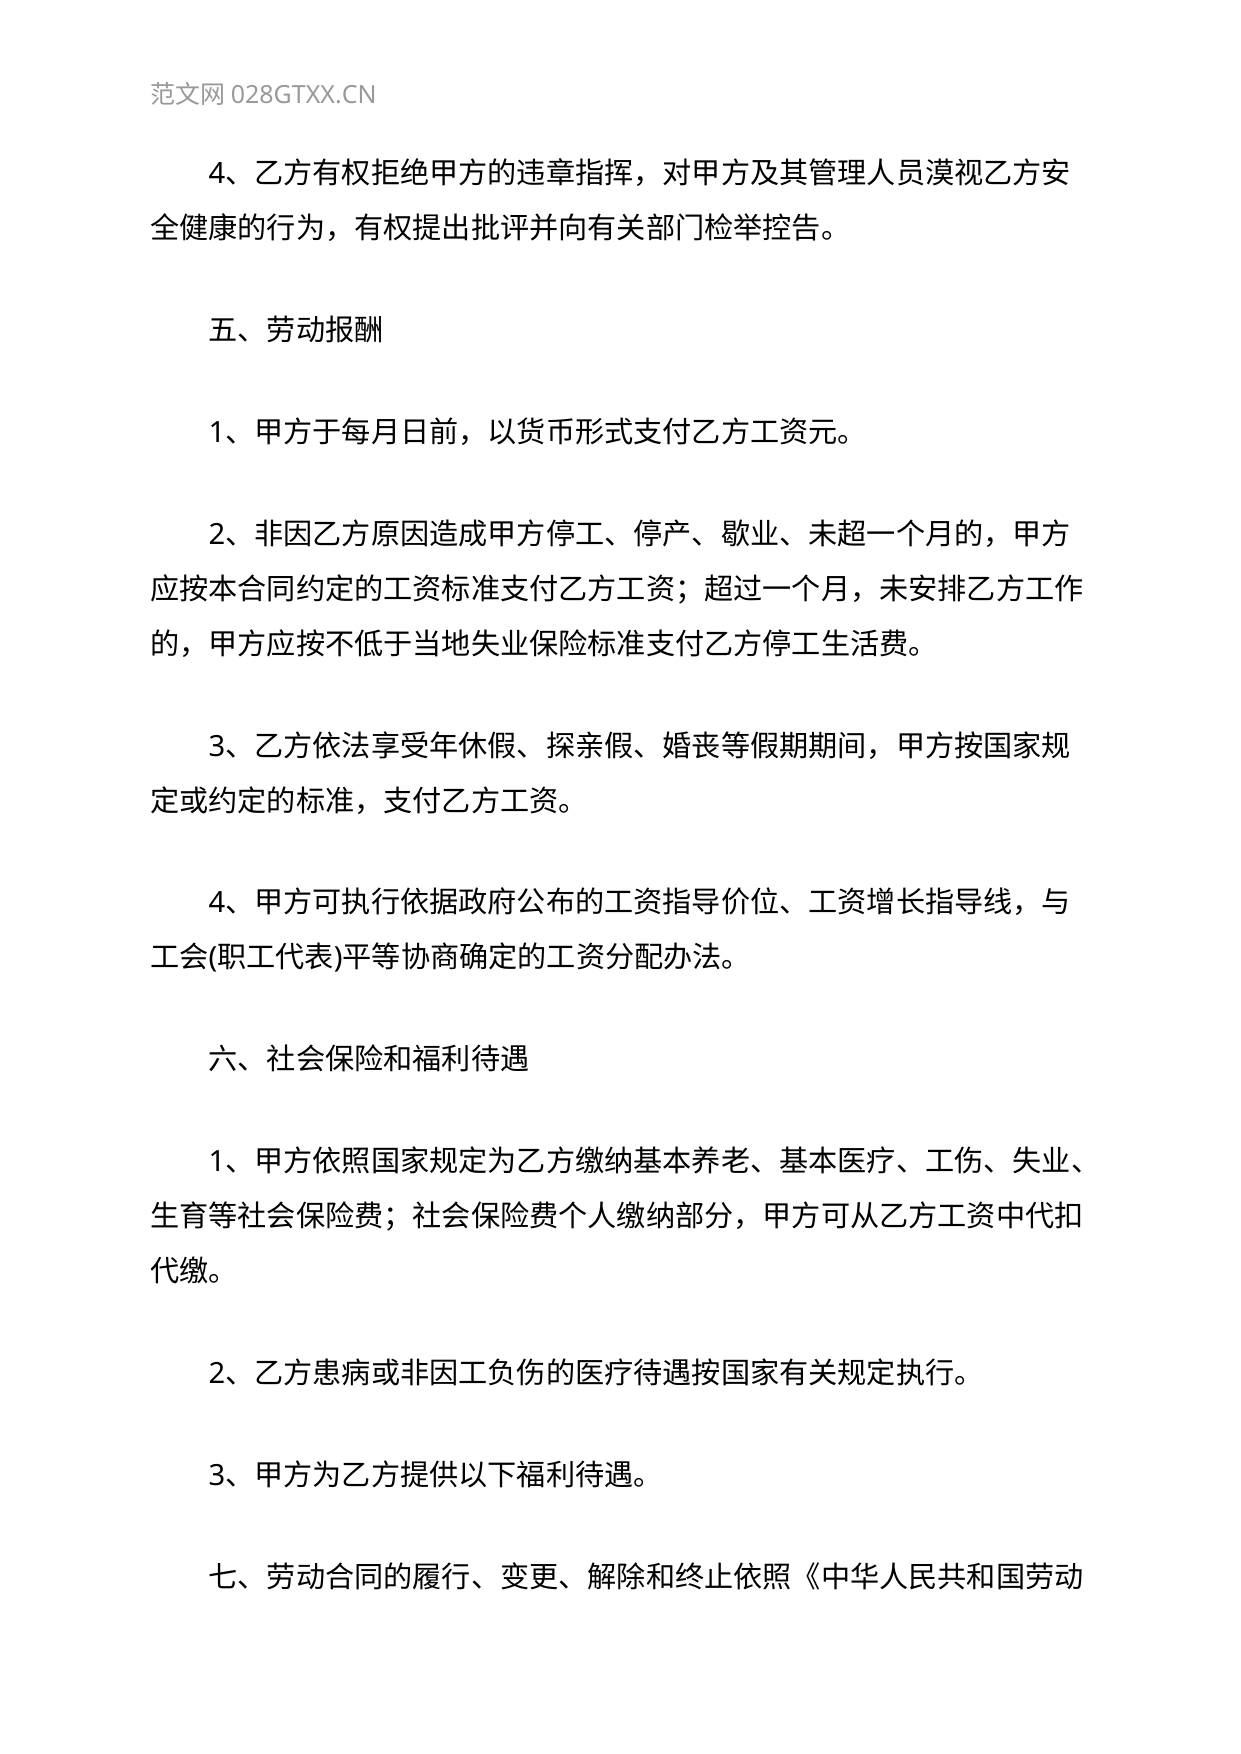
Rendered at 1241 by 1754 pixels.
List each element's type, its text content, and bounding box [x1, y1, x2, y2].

text 1、甲方于每月日前，以货币形式支付乙方工资元。 [150, 408, 1090, 451]
text 3、乙方依法享受年休假、探亲假、婚丧等假期期间，甲方按国家规定或约定的标准，支付乙方工资。 [150, 722, 1090, 819]
text 2、非因乙方原因造成甲方停工、停产、歇业、未超一个月的，甲方应按本合同约定的工资标准支付乙方工资；超过一个月，未安排乙方工作的，甲方应按不低于当地失业保险标准支付乙方停工生活费。 [150, 511, 1090, 663]
text 2、乙方患病或非因工负伤的医疗待遇按国家有关规定执行。 [150, 1349, 1090, 1392]
text 六、社会保险和福利待遇 [150, 1036, 1090, 1078]
text 五、劳动报酬 [150, 307, 1090, 349]
text 1、甲方依照国家规定为乙方缴纳基本养老、基本医疗、工伤、失业、生育等社会保险费；社会保险费个人缴纳部分，甲方可从乙方工资中代扣代缴。 [150, 1138, 1090, 1290]
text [150, 1553, 1090, 1596]
text 3、甲方为乙方提供以下福利待遇。 [150, 1451, 1090, 1494]
text 4、甲方可执行依据政府公布的工资指导价位、工资增长指导线，与工会(职工代表)平等协商确定的工资分配办法。 [150, 879, 1090, 976]
text 4、乙方有权拒绝甲方的违章指挥，对甲方及其管理人员漠视乙方安全健康的行为，有权提出批评并向有关部门检举控告。 [150, 150, 1090, 247]
